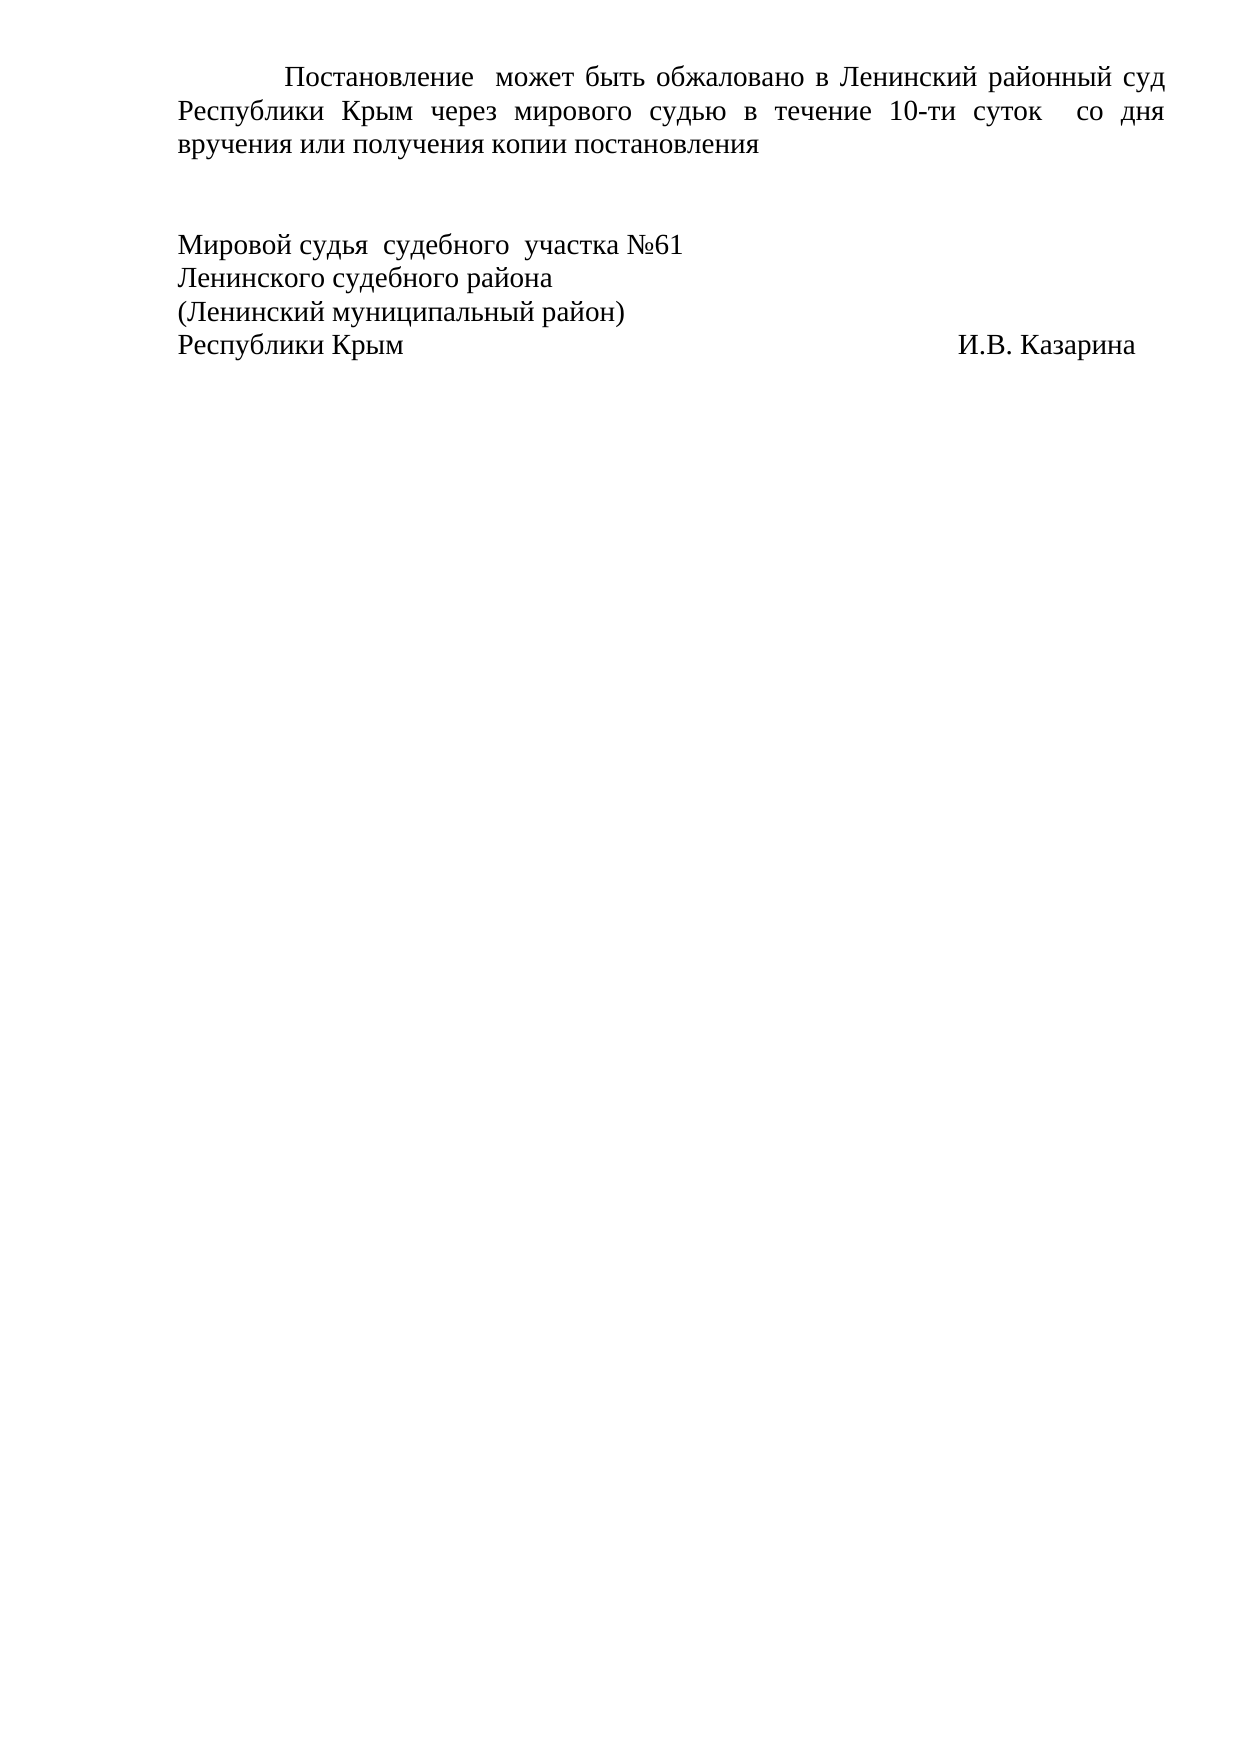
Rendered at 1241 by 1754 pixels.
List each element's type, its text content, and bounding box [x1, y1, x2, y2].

text Мировой судья судебного участка №61 [177, 227, 1166, 260]
text Республики Крым И.В. Казарина [177, 327, 1166, 361]
text (Ленинский муниципальный район) [177, 294, 1166, 327]
text Постановление может быть обжаловано в Ленинский районный суд Республики Крым через мирового судью в течение 10-ти суток со дня вручения или получения копии постановления [177, 59, 1166, 160]
text Ленинского судебного района [177, 260, 1166, 294]
